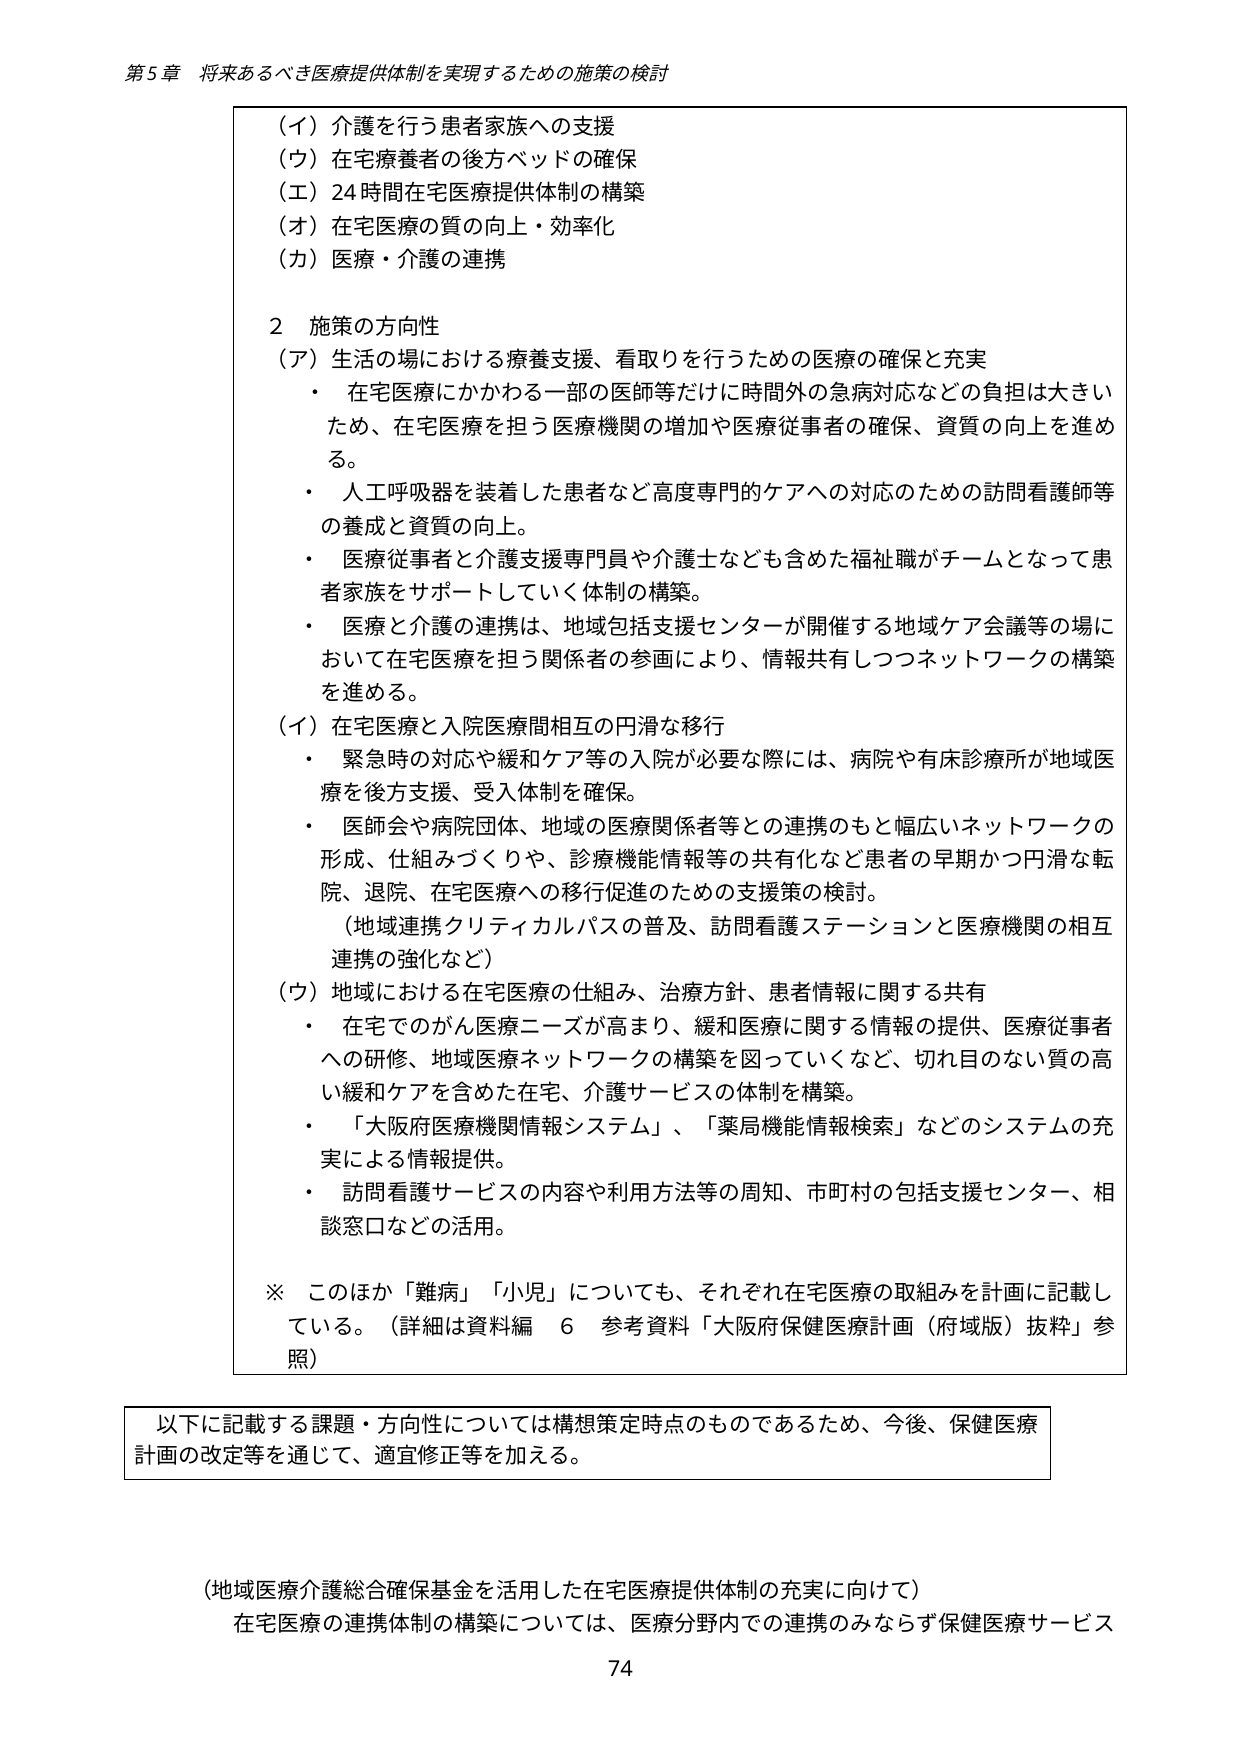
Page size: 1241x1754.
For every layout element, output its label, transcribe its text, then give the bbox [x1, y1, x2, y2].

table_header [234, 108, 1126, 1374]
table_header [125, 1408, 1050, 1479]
text （地域医療介護総合確保基金を活用した在宅医療提供体制の充実に向けて） [124, 1574, 1116, 1605]
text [212, 1605, 1116, 1638]
